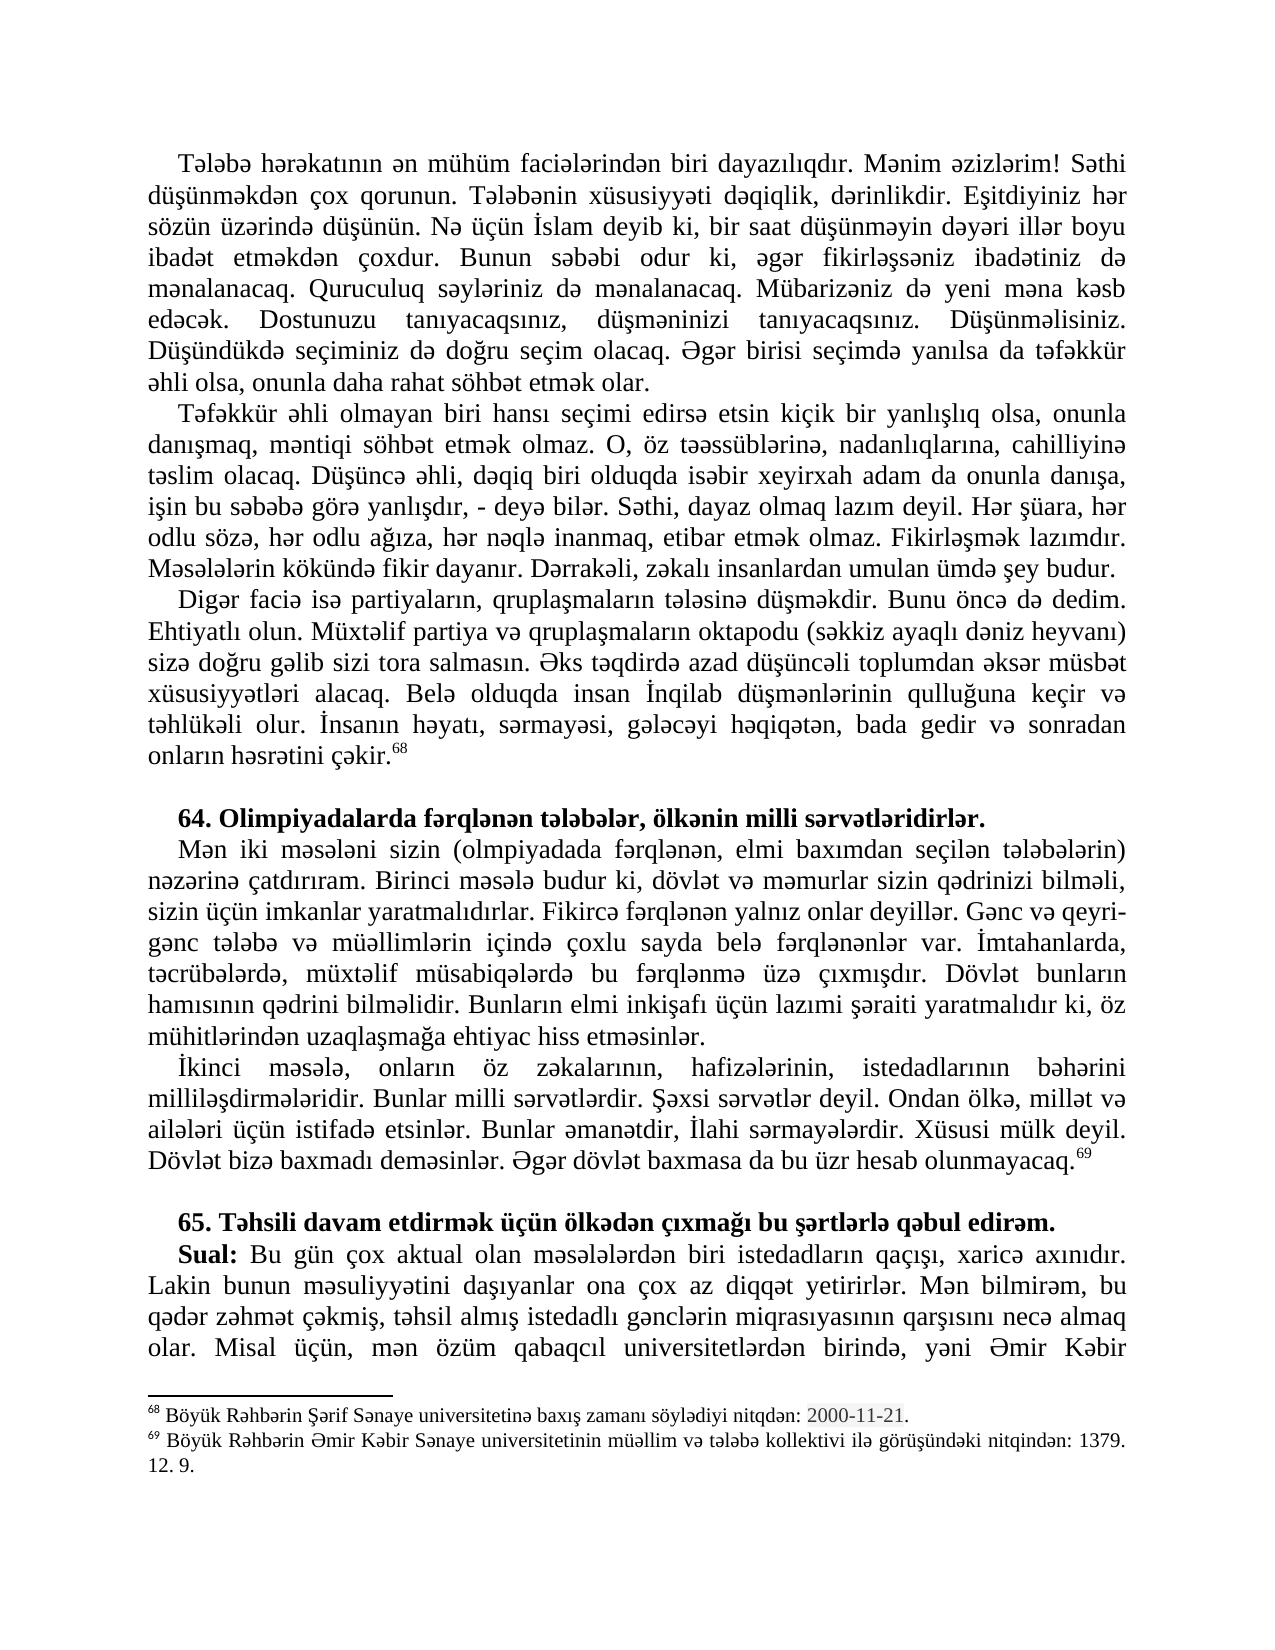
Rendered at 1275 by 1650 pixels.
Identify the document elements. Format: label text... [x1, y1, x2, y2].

text İkinci məsələ, onların öz zəkalarının, hafizələrinin, istedadlarının bəhərini milliləşdirmələridir. Bunlar milli sərvətlərdir. Şəxsi sərvətlər deyil. Ondan ölkə, millət və ailələri üçün istifadə etsinlər. Bunlar əmanətdir, İlahi sərmayələrdir. Xüsusi mülk deyil. Dövlət bizə baxmadı deməsinlər. Əgər dövlət baxmasa da bu üzr hesab olunmayacaq. [148, 1051, 1127, 1175]
text Tələbə hərəkatının ən mühüm faciələrindən biri dayazılıqdır. Mənim əzizlərim! Səthi düşünməkdən çox qorunun. Tələbənin xüsusiyyəti dəqiqlik, dərinlikdir. Eşitdiyiniz hər sözün üzərində düşünün. Nə üçün İslam deyib ki, bir saat düşünməyin dəyəri illər boyu ibadət etməkdən çoxdur. Bunun səbəbi odur ki, əgər fikirləşsəniz ibadətiniz də mənalanacaq. Quruculuq səyləriniz də mənalanacaq. Mübarizəniz də yeni məna kəsb edəcək. Dostunuzu tanıyacaqsınız, düşməninizi tanıyacaqsınız. Düşünməlisiniz. Düşündükdə seçiminiz də doğru seçim olacaq. Əgər birisi seçimdə yanılsa da təfəkkür əhli olsa, onunla daha rahat söhbət etmək olar. [148, 148, 1127, 397]
text Mən iki məsələni sizin (olmpiyadada fərqlənən, elmi baxımdan seçilən tələbələrin) nəzərinə çatdırıram. Birinci məsələ budur ki, dövlət və məmurlar sizin qədrinizi bilməli, sizin üçün imkanlar yaratmalıdırlar. Fikircə fərqlənən yalnız onlar deyillər. Gənc və qeyri-gənc tələbə və müəllimlərin içində çoxlu sayda belə fərqlənənlər var. İmtahanlarda, təcrübələrdə, müxtəlif müsabiqələrdə bu fərqlənmə üzə çıxmışdır. Dövlət bunların hamısının qədrini bilməlidir. Bunların elmi inkişafı üçün lazımi şəraiti yaratmalıdır ki, öz mühitlərindən uzaqlaşmağa ehtiyac hiss etməsinlər. [148, 833, 1127, 1051]
text Təfəkkür əhli olmayan biri hansı seçimi edirsə etsin kiçik bir yanlışlıq olsa, onunla danışmaq, məntiqi söhbət etmək olmaz. O, öz təəssüblərinə, nadanlıqlarına, cahilliyinə təslim olacaq. Düşüncə əhli, dəqiq biri olduqda isəbir xeyirxah adam da onunla danışa, işin bu səbəbə görə yanlışdır, - deyə bilər. Səthi, dayaz olmaq lazım deyil. Hər şüara, hər odlu sözə, hər odlu ağıza, hər nəqlə inanmaq, etibar etmək olmaz. Fikirləşmək lazımdır. Məsələlərin kökündə fikir dayanır. Dərrakəli, zəkalı insanlardan umulan ümdə şey budur. [148, 397, 1127, 584]
text Digər faciə isə partiyaların, qruplaşmaların tələsinə düşməkdir. Bunu öncə də dedim. Ehtiyatlı olun. Müxtəlif partiya və qruplaşmaların oktapodu (səkkiz ayaqlı dəniz heyvanı) sizə doğru gəlib sizi tora salmasın. Əks təqdirdə azad düşüncəli toplumdan əksər müsbət xüsusiyyətləri alacaq. Belə olduqda insan İnqilab düşmənlərinin qulluğuna keçir və təhlükəli olur. İnsanın həyatı, sərmayəsi, gələcəyi həqiqətən, bada gedir və sonradan onların həsrətini çəkir. [148, 584, 1127, 771]
text 65. Təhsili davam etdirmək üçün ölkədən çıxmağı bu şərtlərlə qəbul edirəm. [148, 1207, 1127, 1238]
text 64. Olimpiyadalarda fərqlənən tələbələr, ölkənin milli sərvətləridirlər. [148, 802, 1127, 833]
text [148, 1238, 1127, 1362]
